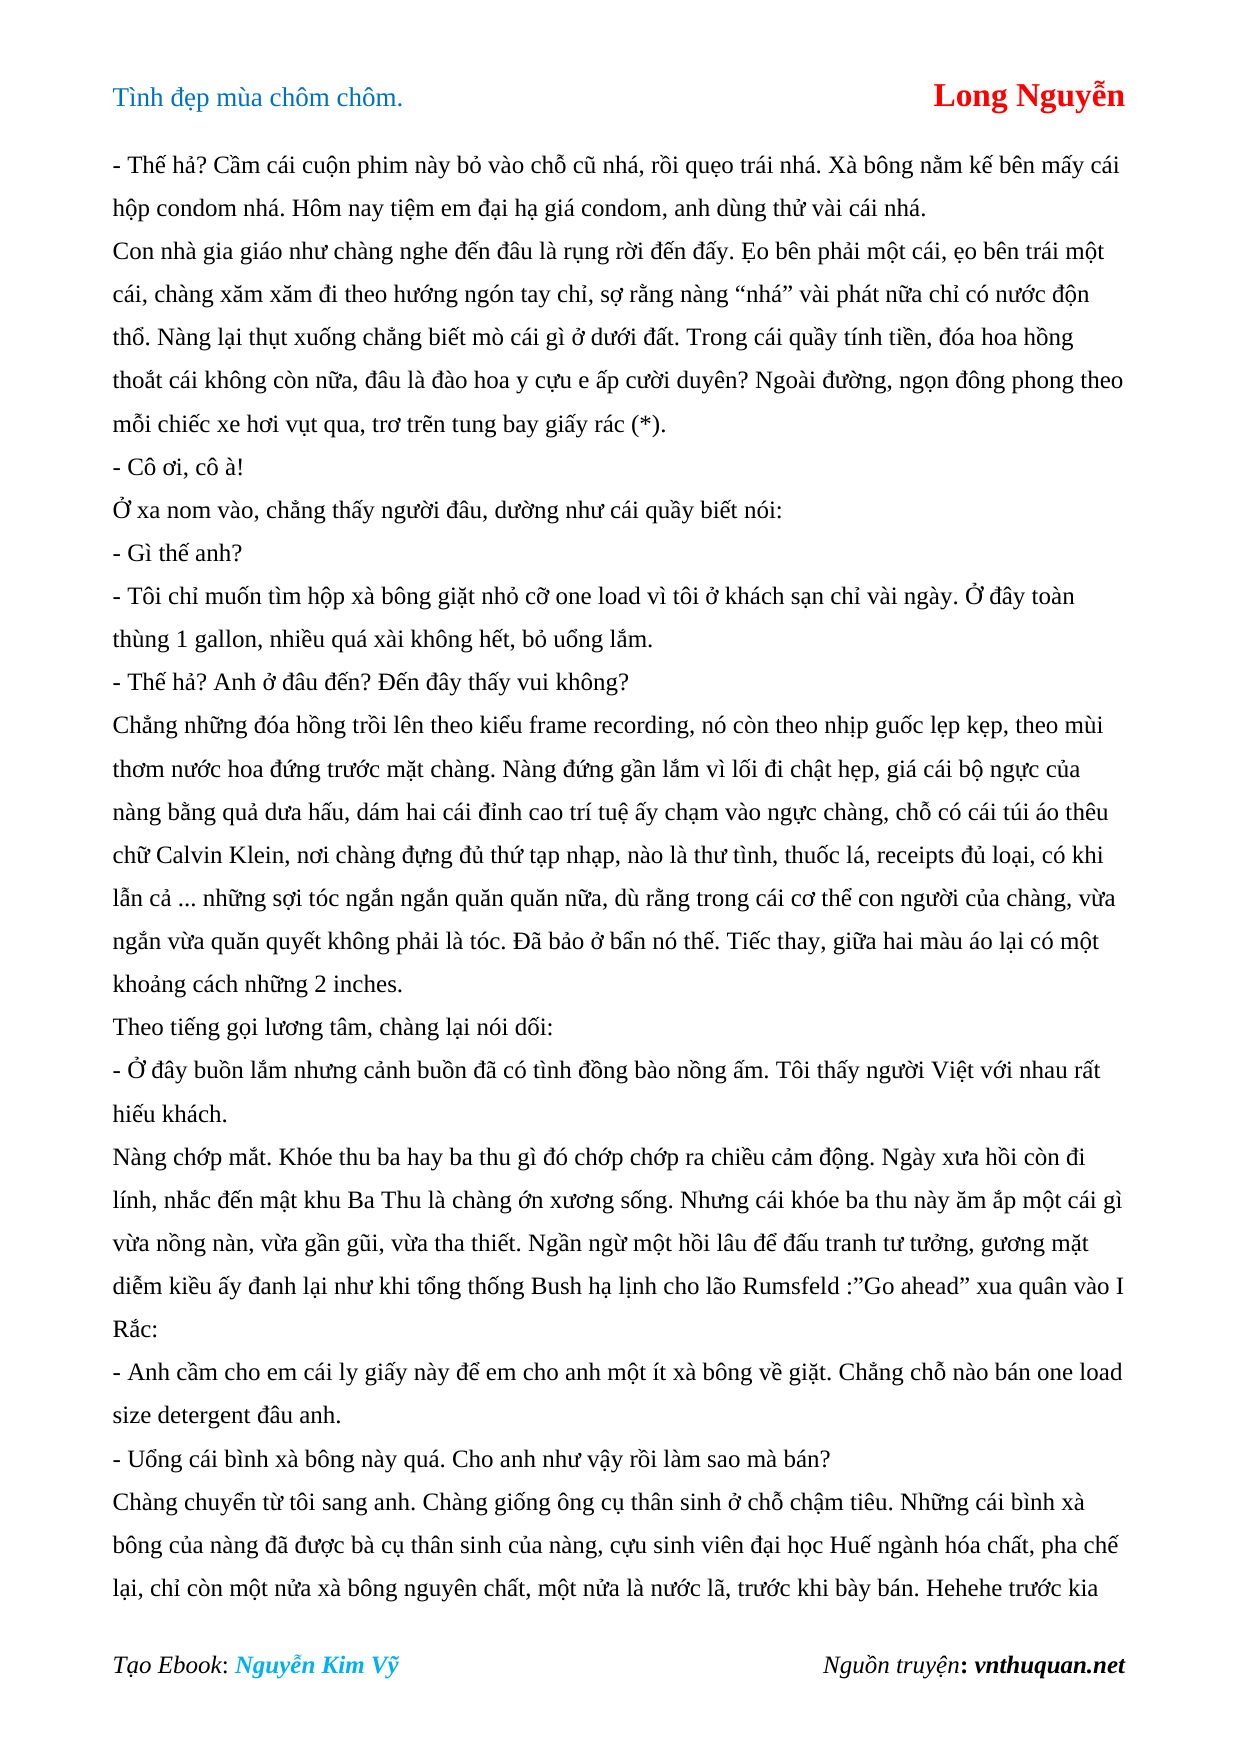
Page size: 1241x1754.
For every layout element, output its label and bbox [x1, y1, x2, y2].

text [112, 150, 1128, 1602]
